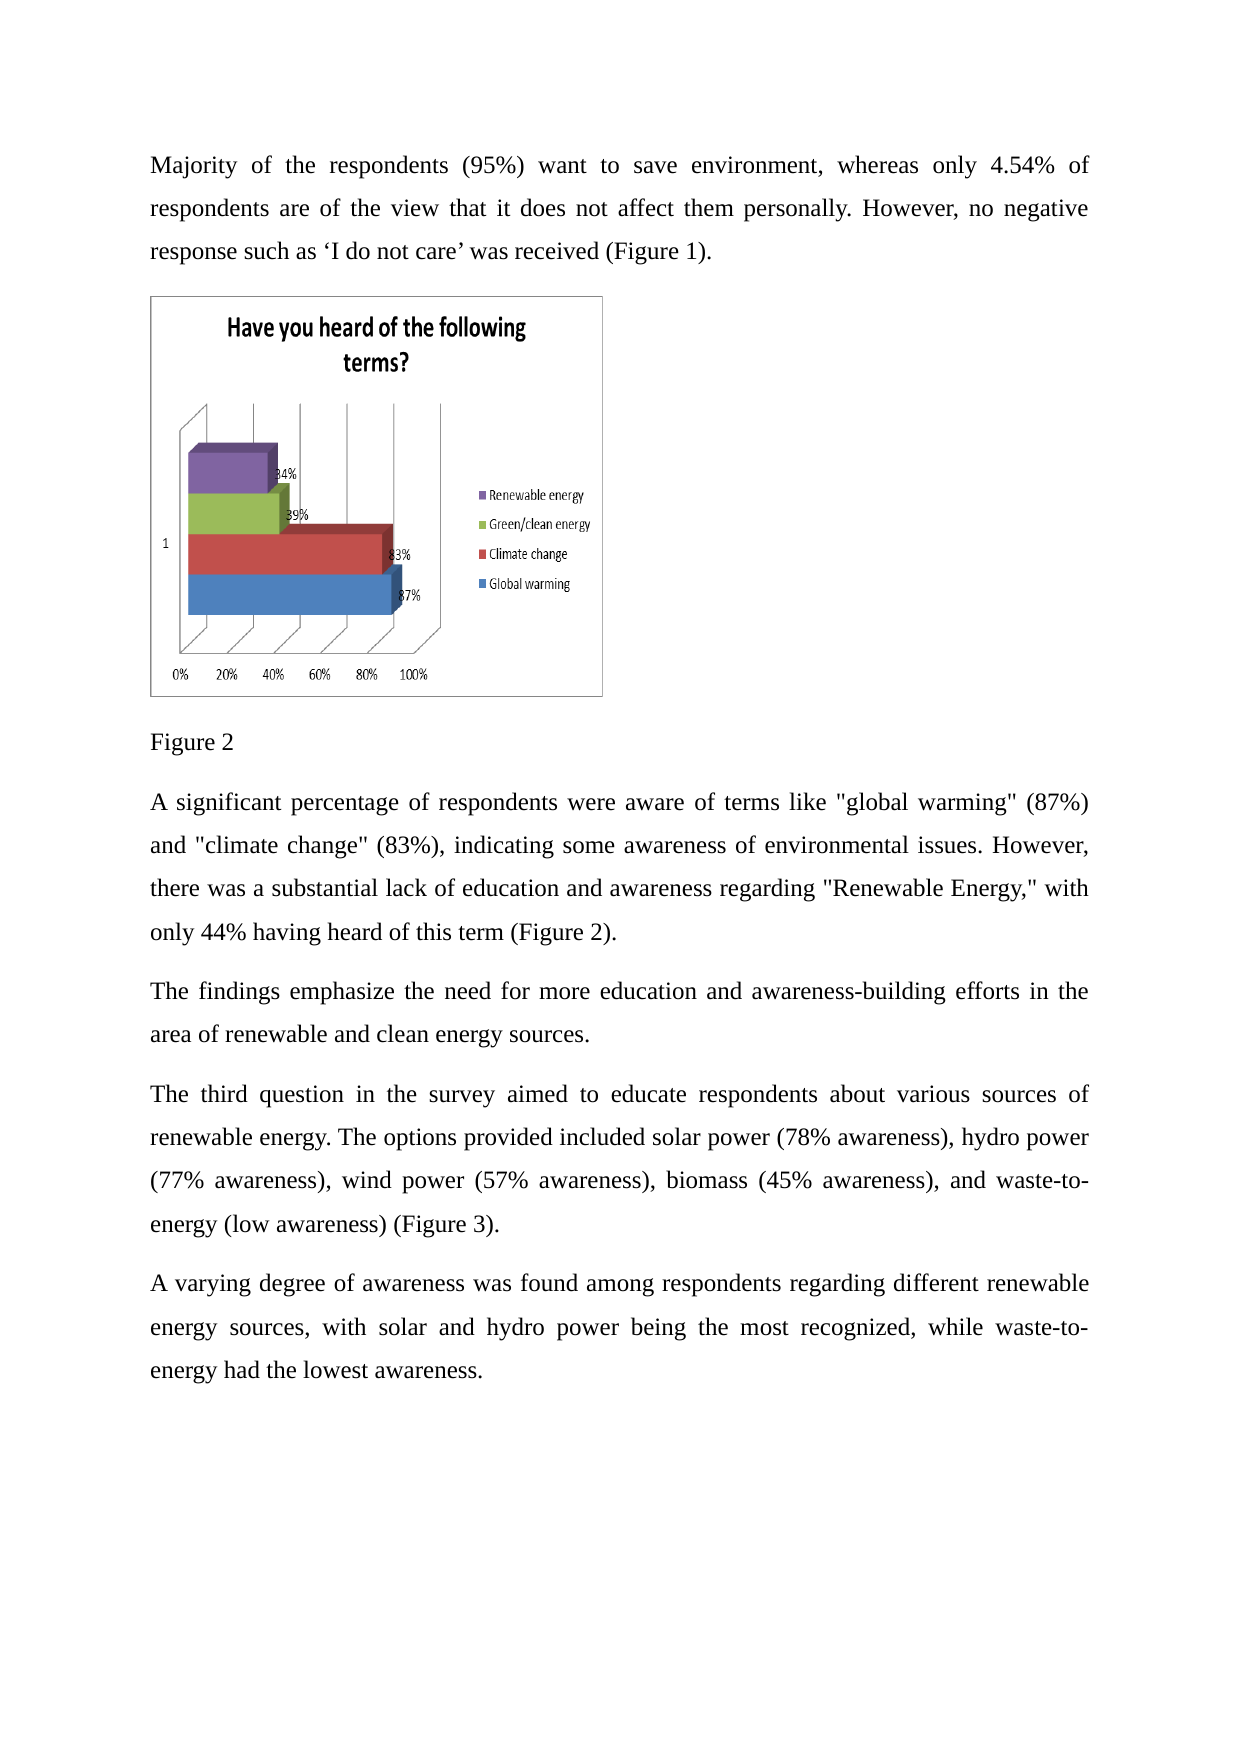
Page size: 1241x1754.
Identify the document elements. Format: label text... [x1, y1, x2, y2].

text A significant percentage of respondents were aware of terms like "global warming" (87%) and "climate change" (83%), indicating some awareness of environmental issues. However, there was a substantial lack of education and awareness regarding "Renewable Energy," with only 44% having heard of this term (Figure 2). [150, 787, 1090, 945]
text A varying degree of awareness was found among respondents regarding different renewable energy sources, with solar and hydro power being the most recognized, while waste-to-energy had the lowest awareness. [150, 1268, 1090, 1383]
text The third question in the survey aimed to educate respondents about various sources of renewable energy. The options provided included solar power (78% awareness), hydro power (77% awareness), wind power (57% awareness), biomass (45% awareness), and waste-to-energy (low awareness) (Figure 3). [150, 1079, 1090, 1237]
text The findings emphasize the need for more education and awareness-building efforts in the area of renewable and clean energy sources. [150, 976, 1090, 1048]
text Majority of the respondents (95%) want to save environment, whereas only 4.54% of respondents are of the view that it does not affect them personally. However, no negative response such as ‘I do not care’ was received (Figure 1). [150, 150, 1090, 265]
text Figure 2 [150, 727, 1090, 756]
picture [150, 296, 603, 697]
